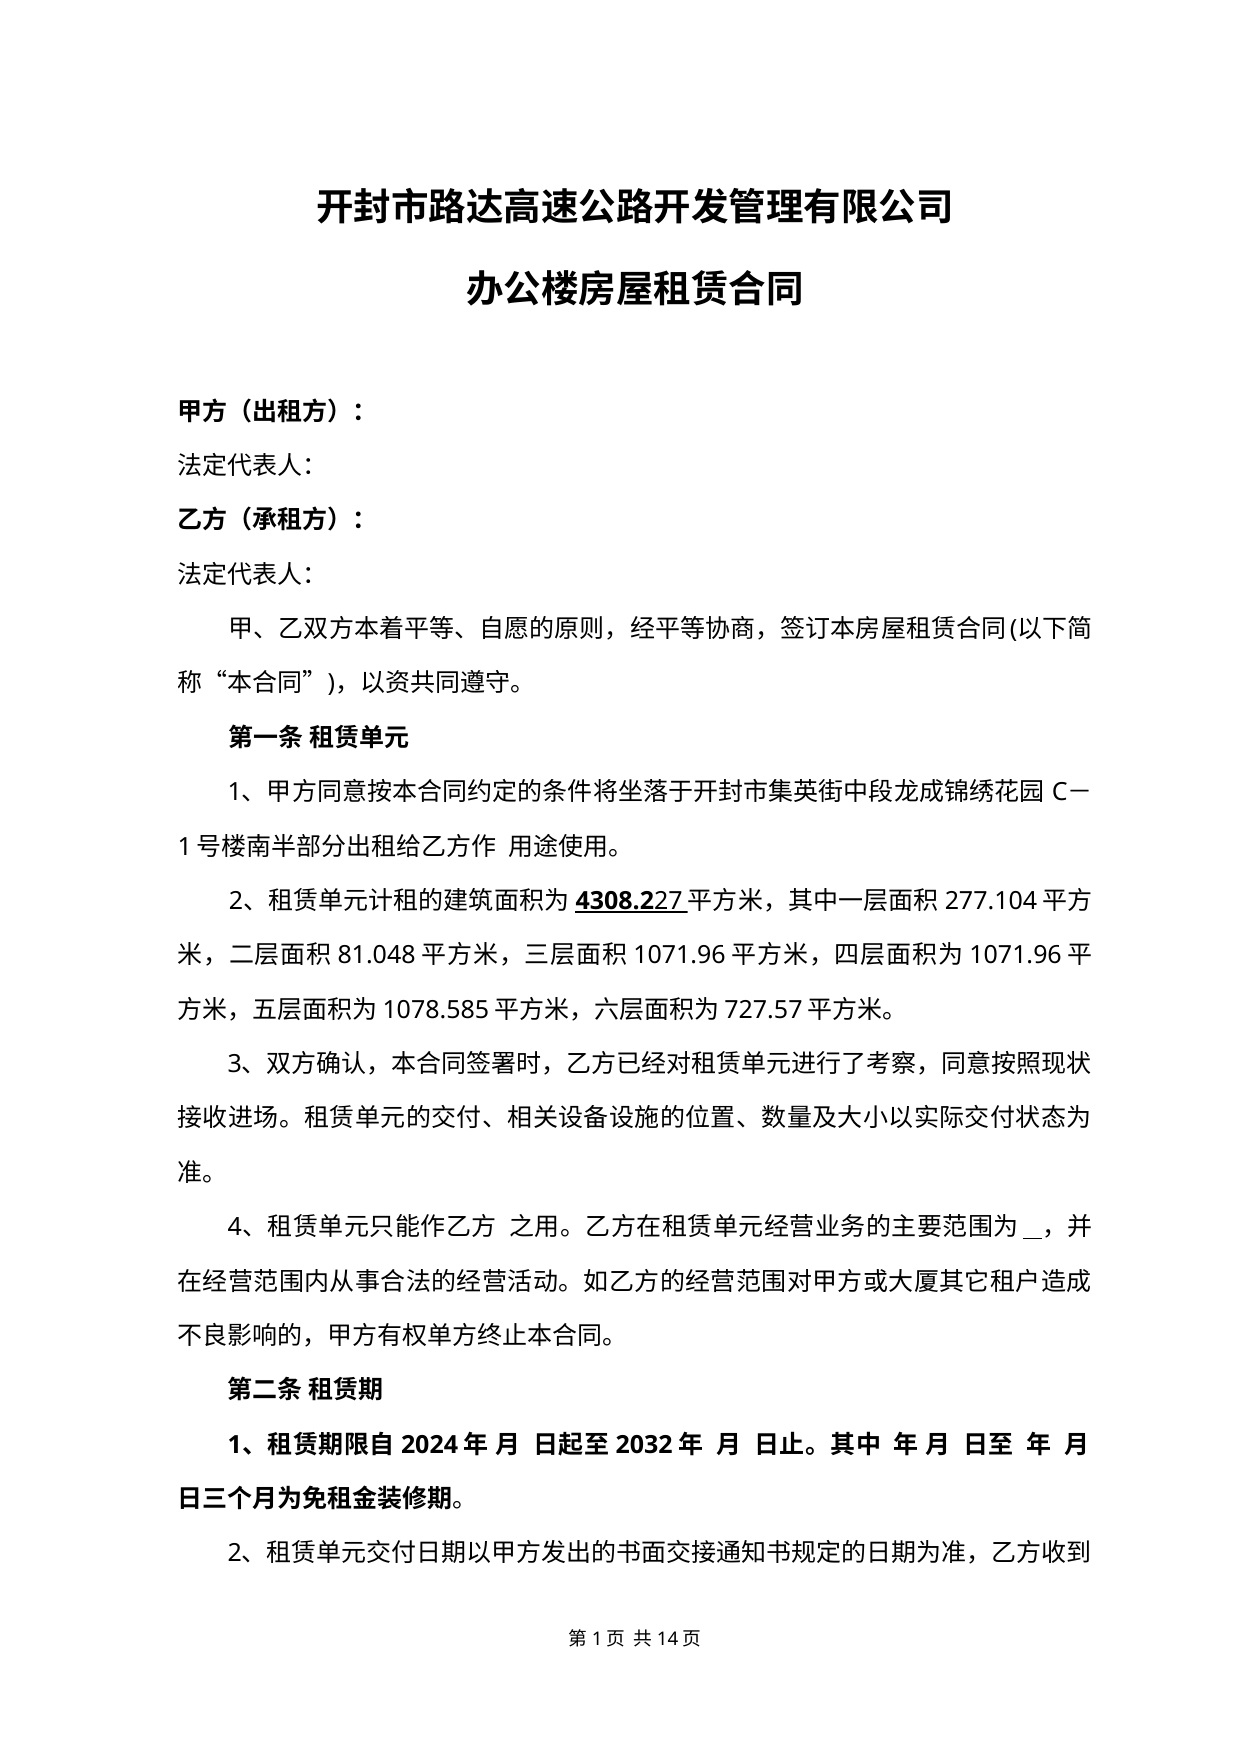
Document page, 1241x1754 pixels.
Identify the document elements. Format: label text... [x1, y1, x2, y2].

text 4、租赁单元只能作乙方 之用。乙方在租赁单元经营业务的主要范围为 ，并在经营范围内从事合法的经营活动。如乙方的经营范围对甲方或大厦其它租户造成不良影响的，甲方有权单方终止本合同。 [177, 1207, 1092, 1352]
text 法定代表人： [177, 445, 1092, 482]
text 乙方（承租方）： [177, 500, 1092, 536]
text 甲、乙双方本着平等、自愿的原则，经平等协商，签订本房屋租赁合同(以下简称“本合同”)，以资共同遵守。 [177, 608, 1092, 699]
text 开封市路达高速公路开发管理有限公司 [177, 177, 1092, 232]
text 甲方（出租方）： [177, 391, 1092, 427]
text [177, 1533, 1092, 1569]
text 1、甲方同意按本合同约定的条件将坐落于开封市集英街中段龙成锦绣花园C－1号楼南半部分出租给乙方作 用途使用。 [177, 772, 1092, 862]
text 3、双方确认，本合同签署时，乙方已经对租赁单元进行了考察，同意按照现状接收进场。租赁单元的交付、相关设备设施的位置、数量及大小以实际交付状态为准。 [177, 1043, 1092, 1188]
text 第一条 租赁单元 [177, 717, 1092, 753]
text 第二条 租赁期 [177, 1370, 1092, 1406]
text 1、租赁期限自2024年 月 日起至2032年 月 日止。其中 年 月 日至 年 月 日三个月为免租金装修期。 [177, 1424, 1092, 1515]
text 法定代表人： [177, 554, 1092, 590]
text 2、租赁单元计租的建筑面积为4308.227平方米，其中一层面积277.104平方米，二层面积81.048平方米，三层面积1071.96平方米，四层面积为1071.96平方米，五层面积为1078.585平方米，六层面积为727.57平方米。 [177, 880, 1092, 1025]
text 办公楼房屋租赁合同 [177, 259, 1092, 313]
